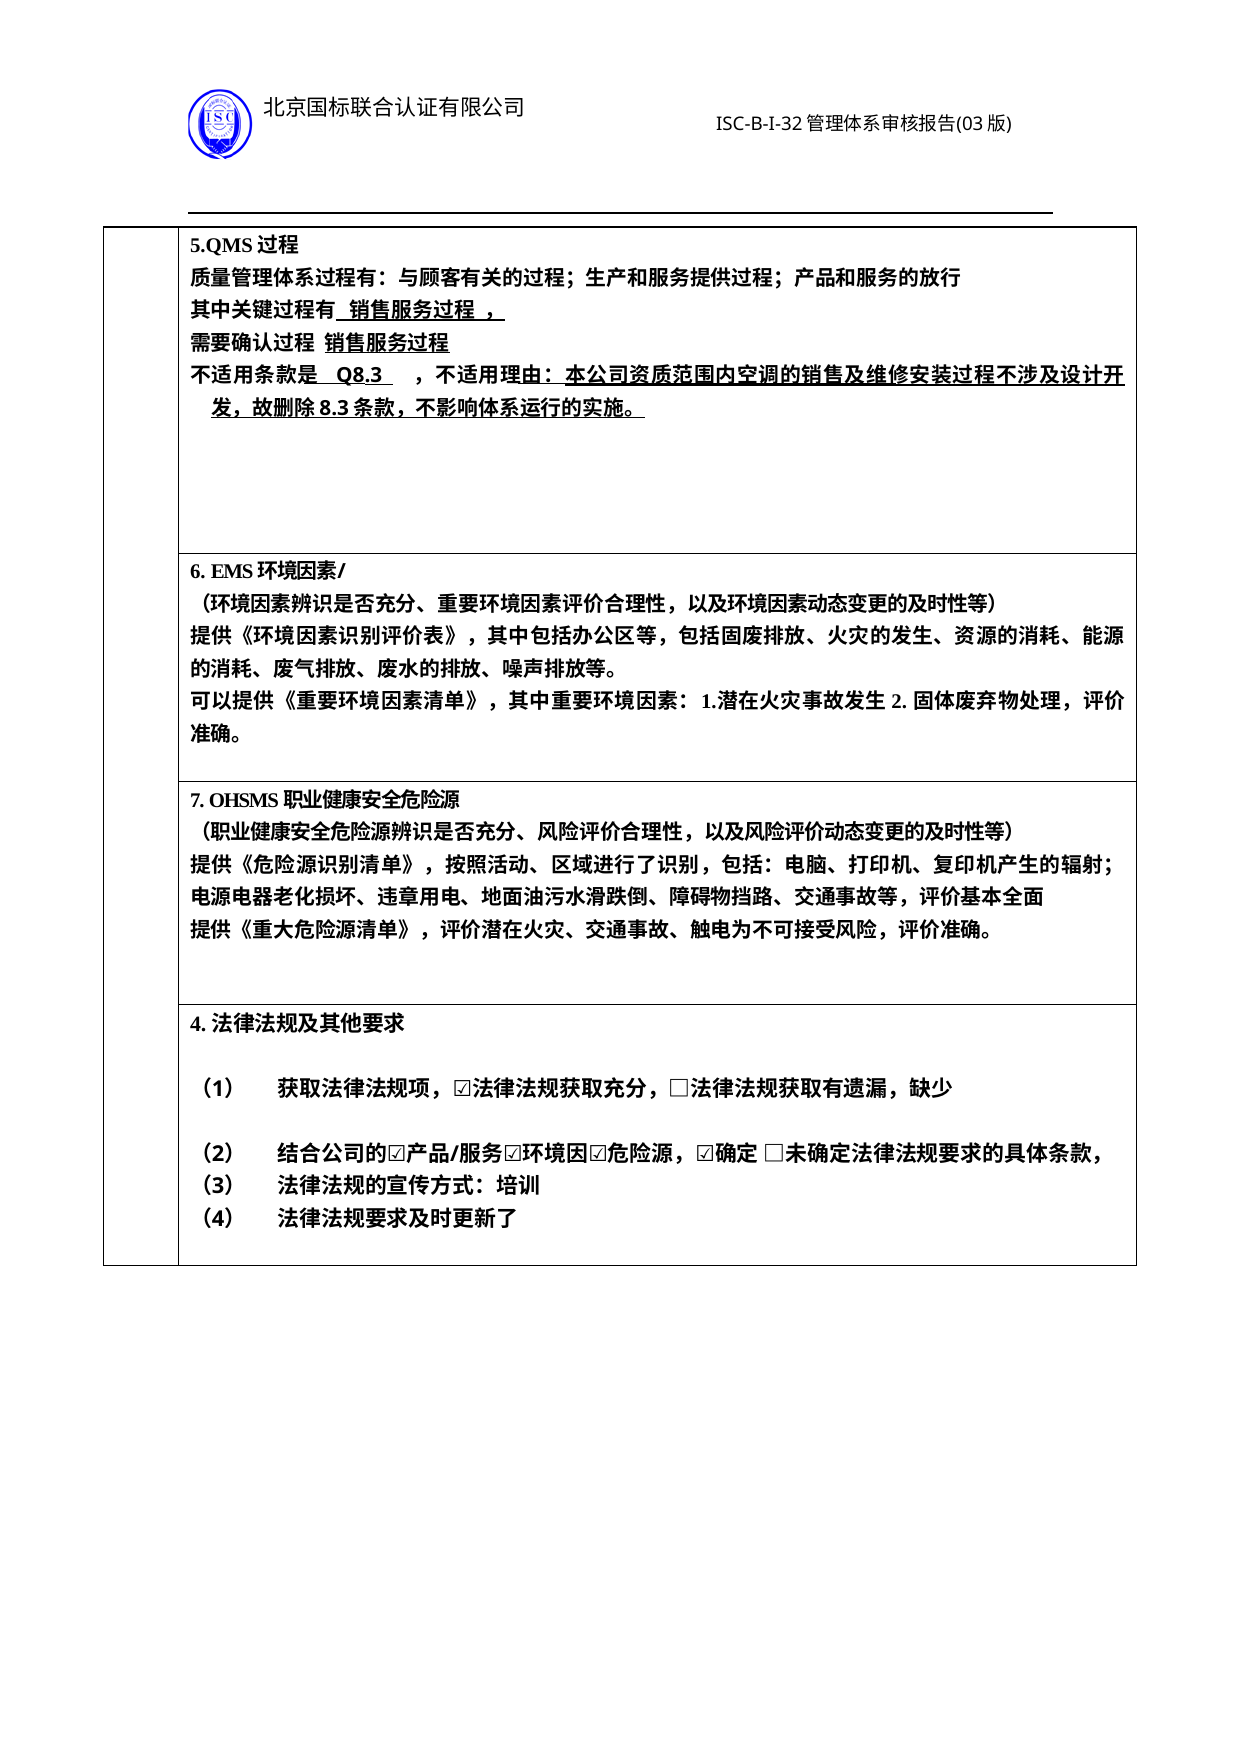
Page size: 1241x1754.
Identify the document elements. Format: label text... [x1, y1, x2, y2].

table_cell 7. OHSMS职业健康安全危险源 （职业健康安全危险源辨识是否充分、风险评价合理性，以及风险评价动态变更的及时性等） 提供《危险源识别清单》，按照活动、区域进行了识别，包括：电脑、打印机、复印机产生的辐射；电源电器老化损坏、违章用电、地面油污水滑跌倒、障碍物挡路、交通事故等，评价基本全面 提供《重大危险源清单》，评价潜在火灾、交通事故、触电为不可接受风险，评价准确。 [179, 782, 1136, 1004]
table_cell 6. EMS环境因素/ （环境因素辨识是否充分、重要环境因素评价合理性，以及环境因素动态变更的及时性等） 提供《环境因素识别评价表》，其中包括办公区等，包括固废排放、火灾的发生、资源的消耗、能源的消耗、废气排放、废水的排放、噪声排放等。 可以提供《重要环境因素清单》，其中重要环境因素：1.潜在火灾事故发生2. 固体废弃物处理，评价准确。 [179, 554, 1136, 781]
table_cell 4. 法律法规及其他要求 获取法律法规项，☑法律法规获取充分，□法律法规获取有遗漏，缺少 结合公司的☑产品/服务☑环境因☑危险源，☑确定 □未确定法律法规要求的具体条款， 法律法规的宣传方式：培训 法律法规要求及时更新了 [179, 1005, 1136, 1265]
table_cell 5.QMS过程 质量管理体系过程有：与顾客有关的过程；生产和服务提供过程；产品和服务的放行 其中关键过程有 销售服务过程 ， 需要确认过程 销售服务过程 不适用条款是 Q8.3 ，不适用理由：本公司资质范围内空调的销售及维修安装过程不涉及设计开发，故删除8.3条款，不影响体系运行的实施。 [179, 228, 1136, 552]
picture [187, 89, 253, 158]
